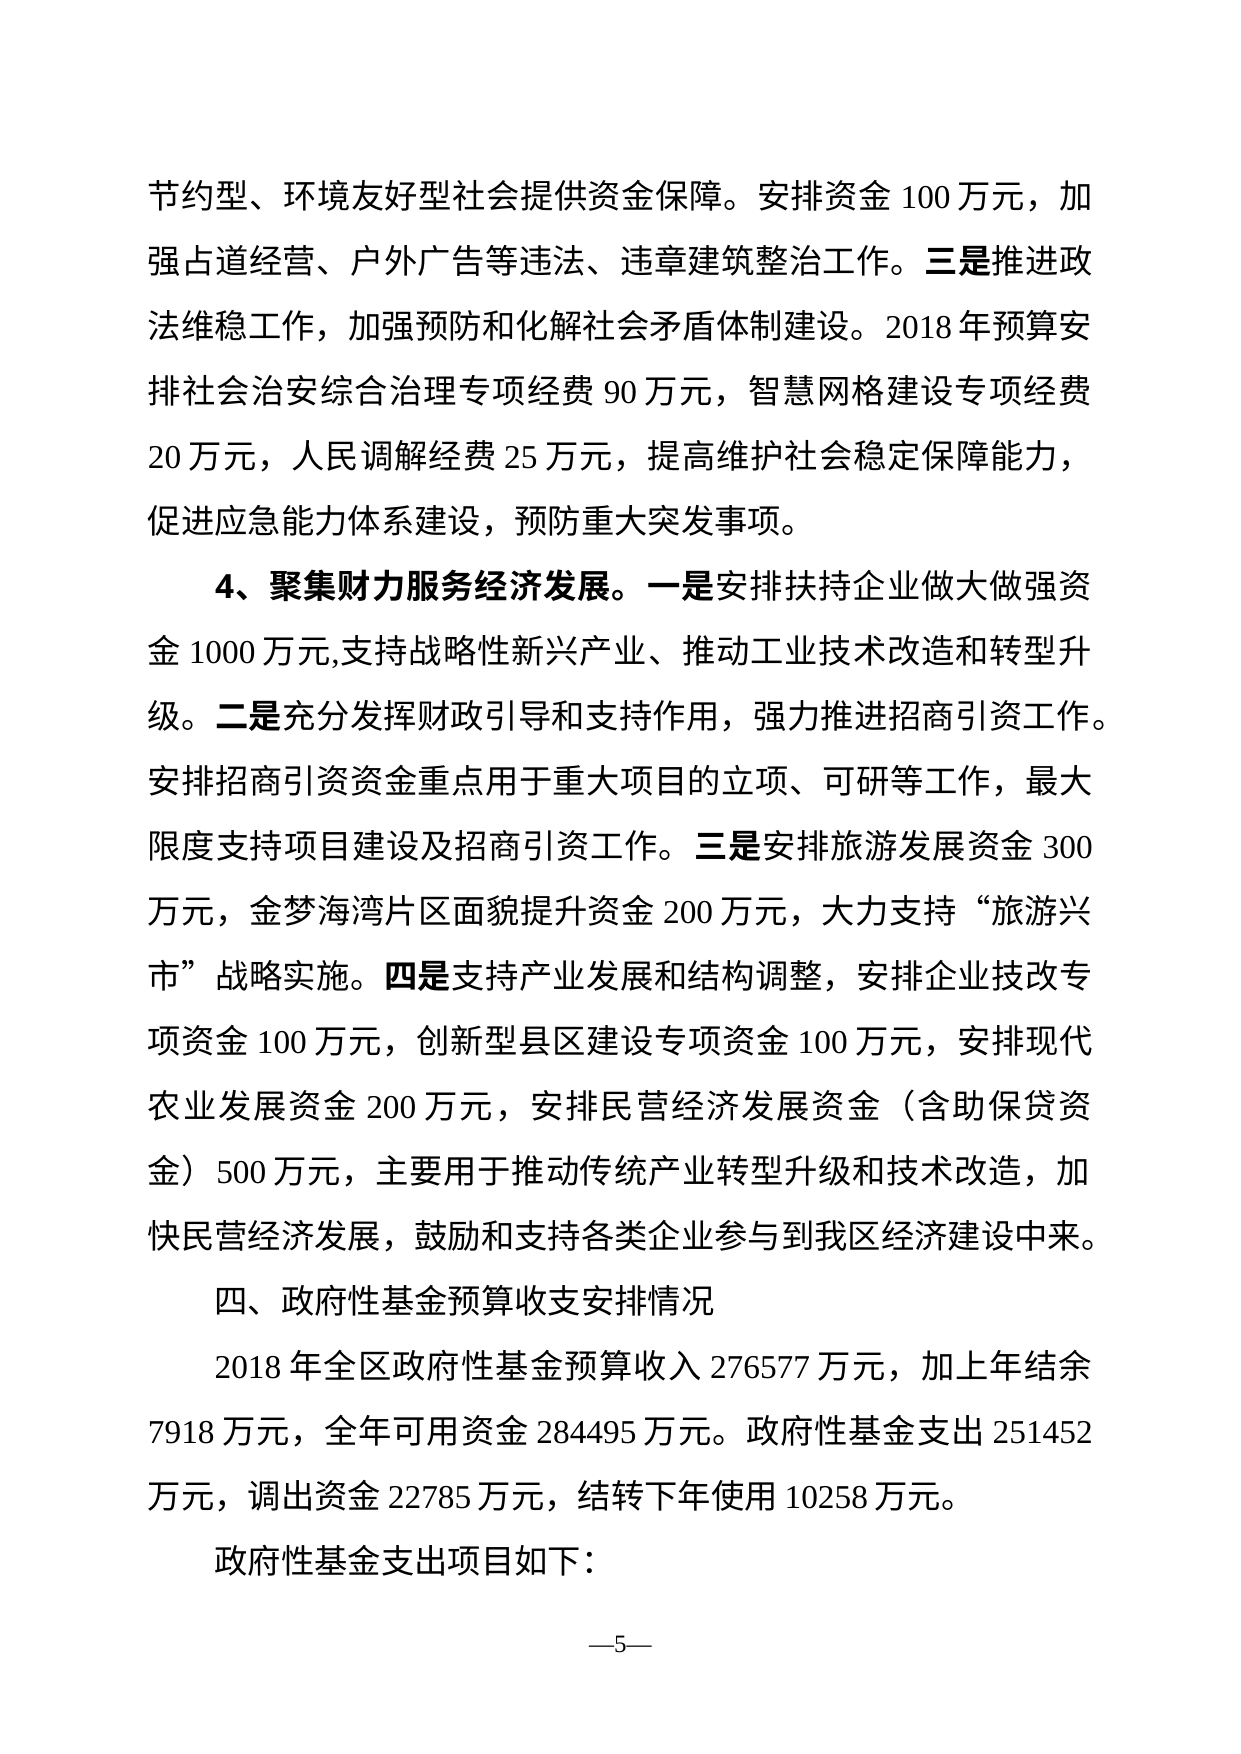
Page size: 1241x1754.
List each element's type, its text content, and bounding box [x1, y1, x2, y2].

text 四、政府性基金预算收支安排情况 [148, 1267, 1092, 1332]
text 政府性基金支出项目如下： [148, 1527, 1092, 1592]
text 4、聚集财力服务经济发展。一是安排扶持企业做大做强资金1000万元,支持战略性新兴产业、推动工业技术改造和转型升级。二是充分发挥财政引导和支持作用，强力推进招商引资工作。安排招商引资资金重点用于重大项目的立项、可研等工作，最大限度支持项目建设及招商引资工作。三是安排旅游发展资金300万元，金梦海湾片区面貌提升资金200万元，大力支持“旅游兴市”战略实施。四是支持产业发展和结构调整，安排企业技改专项资金100万元，创新型县区建设专项资金100万元，安排现代农业发展资金200万元，安排民营经济发展资金（含助保贷资金）500万元，主要用于推动传统产业转型升级和技术改造，加快民营经济发展，鼓励和支持各类企业参与到我区经济建设中来。 [148, 552, 1092, 1267]
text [148, 162, 1092, 552]
text 2018年全区政府性基金预算收入276577万元，加上年结余7918万元，全年可用资金284495万元。政府性基金支出251452万元，调出资金22785万元，结转下年使用10258万元。 [148, 1332, 1092, 1527]
